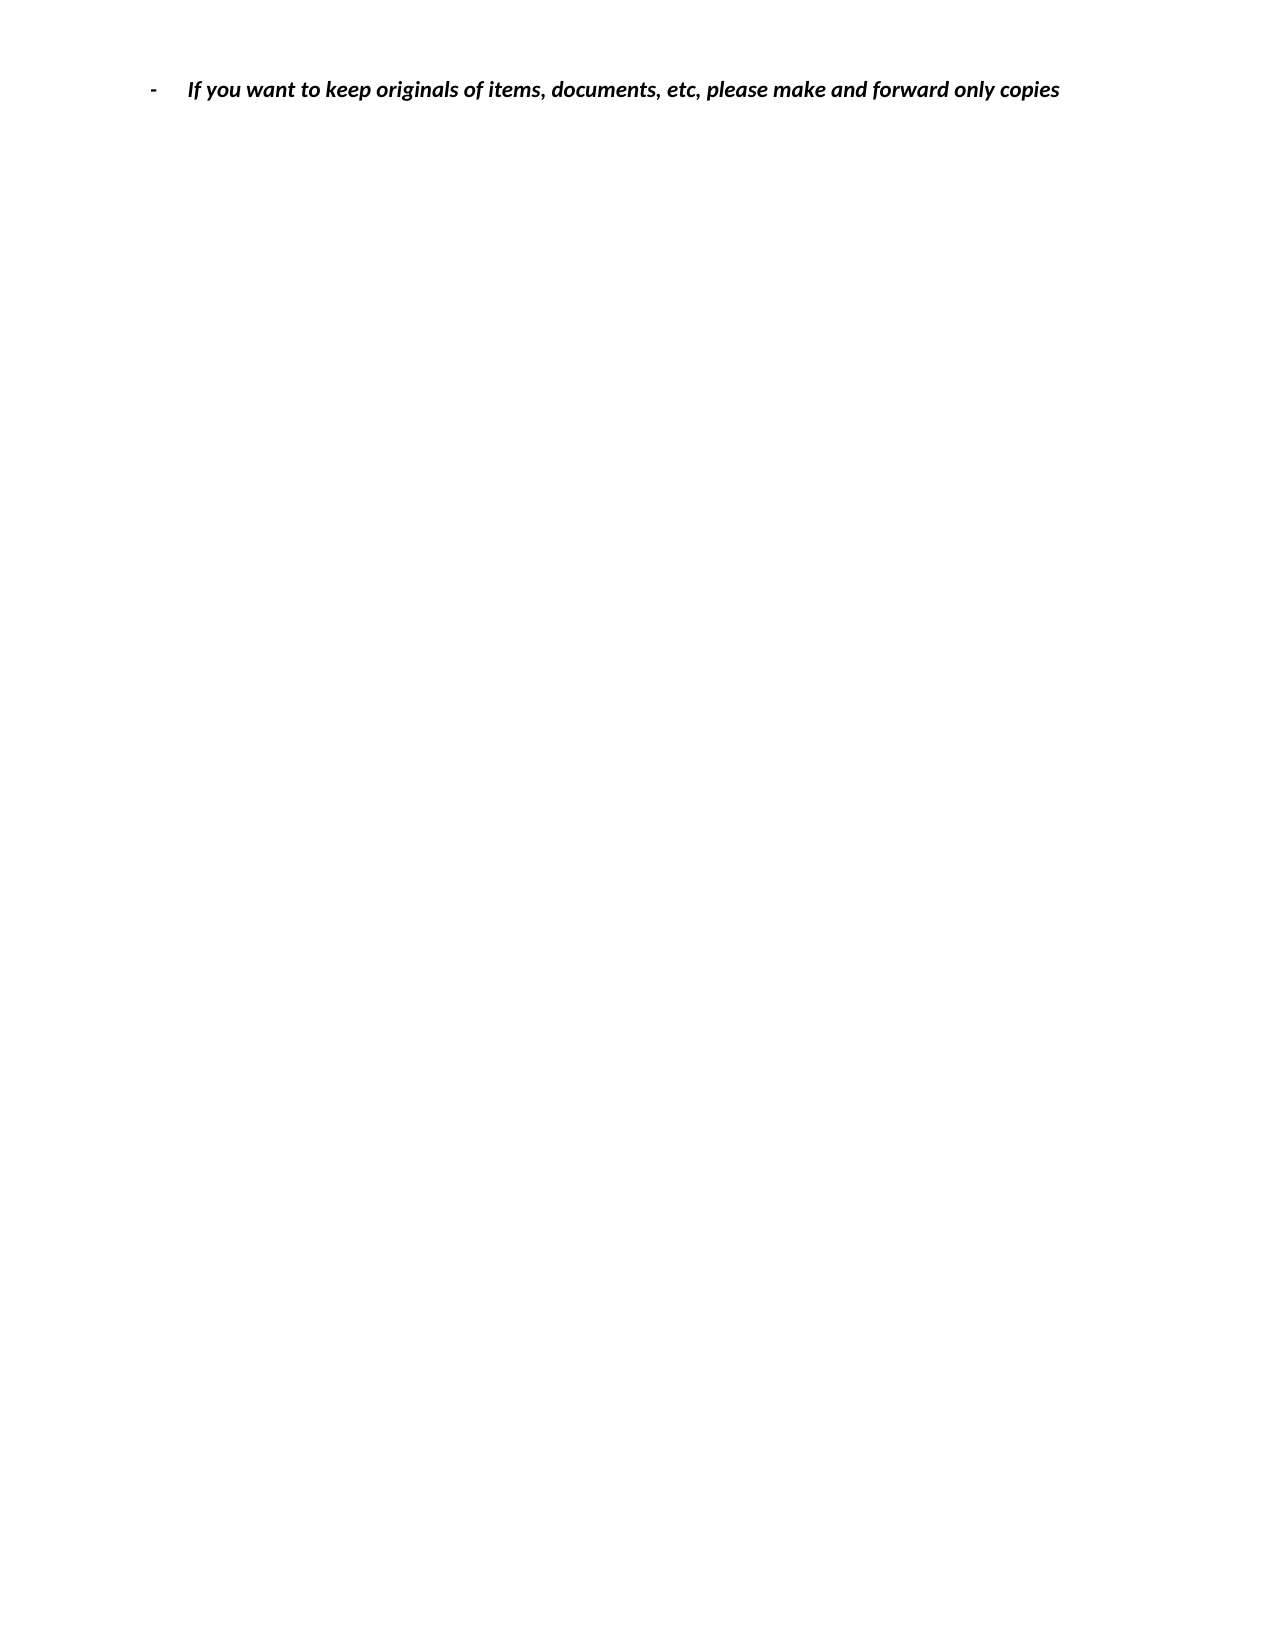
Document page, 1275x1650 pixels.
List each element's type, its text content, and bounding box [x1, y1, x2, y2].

list If you want to keep originals of items, documents, etc, please make and forward only copies [150, 75, 1125, 103]
